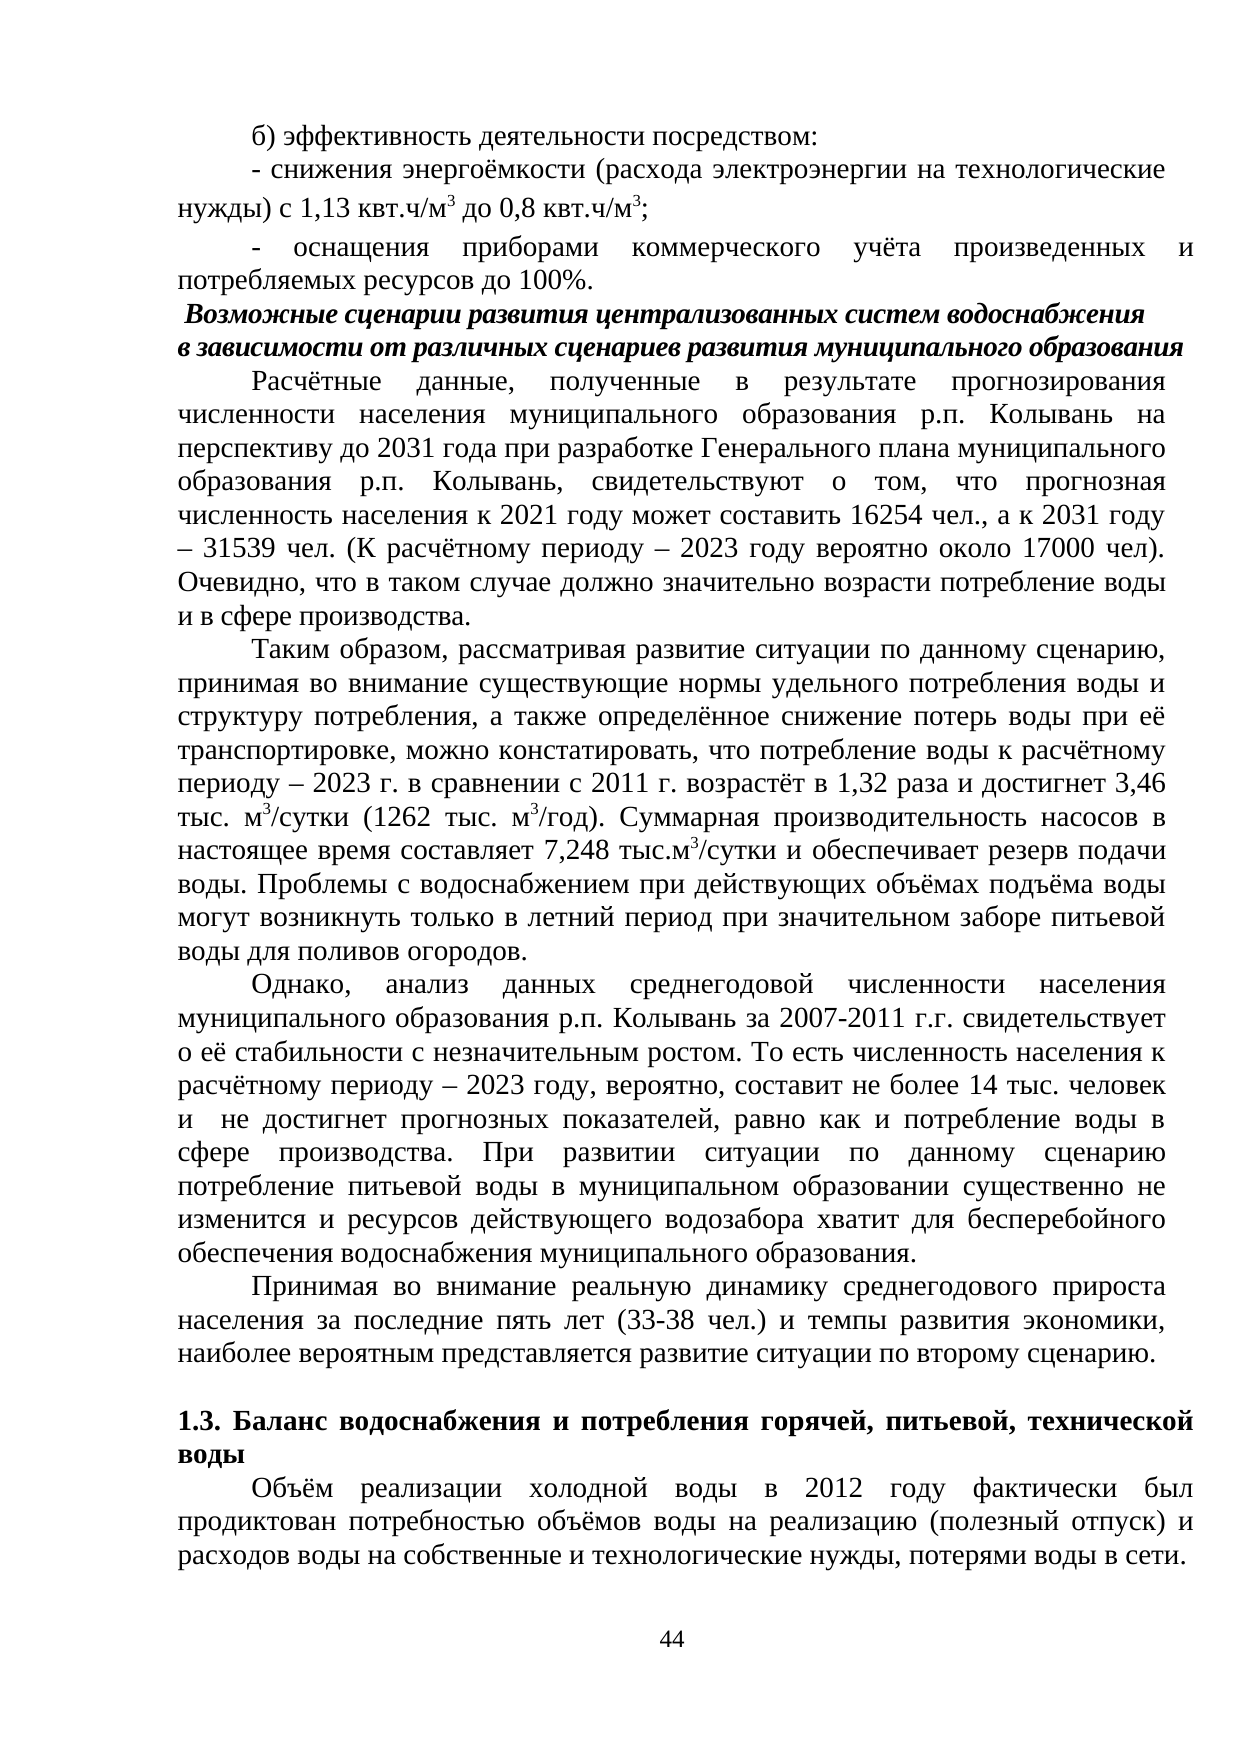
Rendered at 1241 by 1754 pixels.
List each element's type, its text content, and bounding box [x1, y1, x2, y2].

text - снижения энергоёмкости (расхода электроэнергии на технологические нужды) с 1,13 квт.ч/м3 до 0,8 квт.ч/м3; [177, 152, 1167, 224]
text в зависимости от различных сценариев развития муниципального образования [177, 329, 1194, 363]
text - оснащения приборами коммерческого учёта произведенных и потребляемых ресурсов до 100%. [177, 229, 1194, 296]
text Принимая во внимание реальную динамику среднегодового прироста населения за последние пять лет (33-38 чел.) и темпы развития экономики, наиболее вероятным представляется развитие ситуации по второму сценарию. [177, 1268, 1167, 1369]
text б) эффективность деятельности посредством: [177, 118, 1167, 152]
text Возможные сценарии развития централизованных систем водоснабжения [177, 296, 1194, 329]
text Таким образом, рассматривая развитие ситуации по данному сценарию, принимая во внимание существующие нормы удельного потребления воды и структуру потребления, а также определённое снижение потерь воды при её транспортировке, можно констатировать, что потребление воды к расчётному периоду – 2023 г. в сравнении с 2011 г. возрастёт в 1,32 раза и достигнет 3,46 тыс. м3/сутки (1262 тыс. м3/год). Суммарная производительность насосов в настоящее время составляет 7,248 тыс.м3/сутки и обеспечивает резерв подачи воды. Проблемы с водоснабжением при действующих объёмах подъёма воды могут возникнуть только в летний период при значительном заборе питьевой воды для поливов огородов. [177, 631, 1167, 967]
text 1.3. Баланс водоснабжения и потребления горячей, питьевой, технической воды [177, 1403, 1194, 1470]
text Расчётные данные, полученные в результате прогнозирования численности населения муниципального образования р.п. Колывань на перспективу до 2031 года при разработке Генерального плана муниципального образования р.п. Колывань, свидетельствуют о том, что прогнозная численность населения к 2021 году может составить 16254 чел., а к 2031 году – 31539 чел. (К расчётному периоду – 2023 году вероятно около 17000 чел). Очевидно, что в таком случае должно значительно возрасти потребление воды и в сфере производства. [177, 363, 1167, 631]
text Объём реализации холодной воды в 2012 году фактически был продиктован потребностью объёмов воды на реализацию (полезный отпуск) и расходов воды на собственные и технологические нужды, потерями воды в сети. [177, 1470, 1194, 1570]
text Однако, анализ данных среднегодовой численности населения муниципального образования р.п. Колывань за 2007-2011 г.г. свидетельствует о её стабильности с незначительным ростом. То есть численность населения к расчётному периоду – 2023 году, вероятно, составит не более 14 тыс. человек и не достигнет прогнозных показателей, равно как и потребление воды в сфере производства. При развитии ситуации по данному сценарию потребление питьевой воды в муниципальном образовании существенно не изменится и ресурсов действующего водозабора хватит для бесперебойного обеспечения водоснабжения муниципального образования. [177, 967, 1167, 1268]
